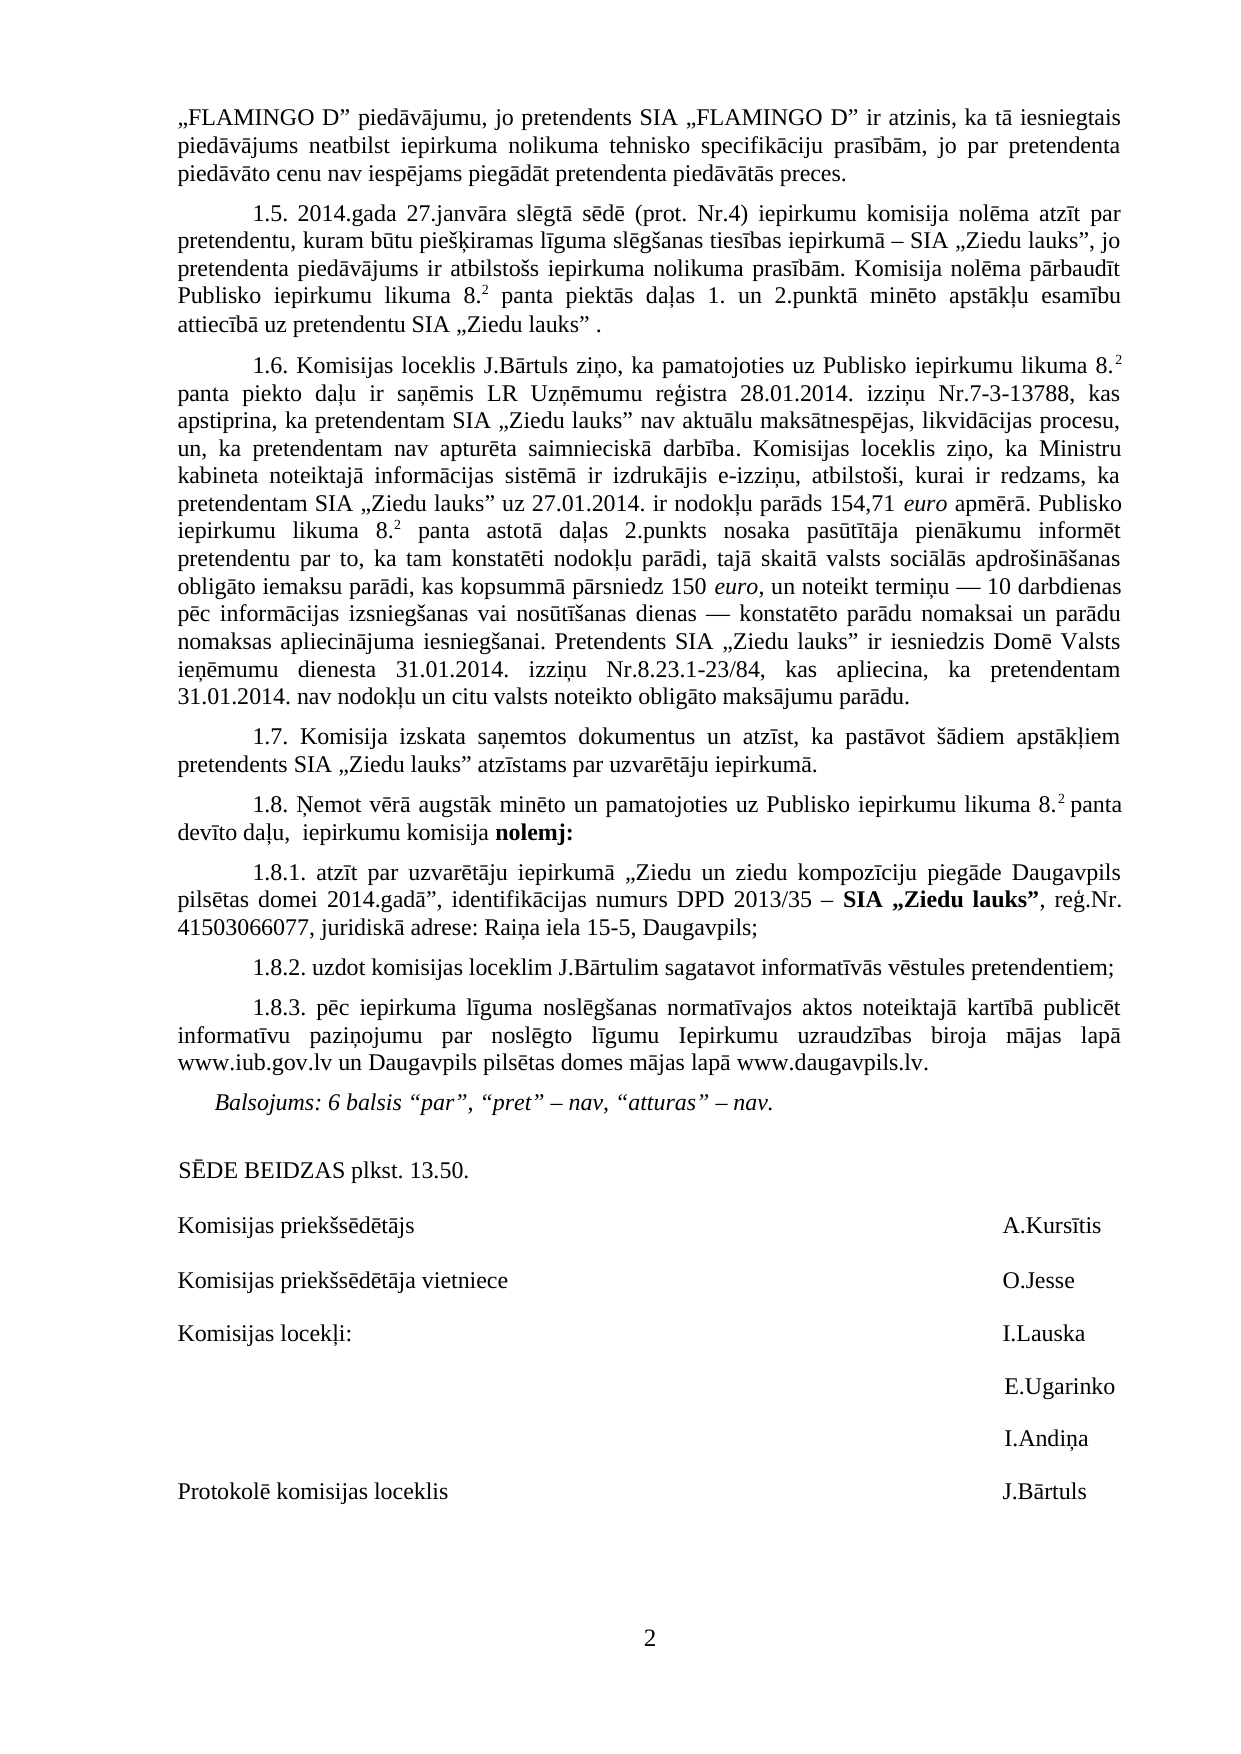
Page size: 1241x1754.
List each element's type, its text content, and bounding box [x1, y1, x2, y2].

text 1.7. Komisija izskata saņemtos dokumentus un atzīst, ka pastāvot šādiem apstākļiem pretendents SIA „Ziedu lauks” atzīstams par uzvarētāju iepirkumā. [177, 722, 1122, 777]
text 1.8.1. atzīt par uzvarētāju iepirkumā „Ziedu un ziedu kompozīciju piegāde Daugavpils pilsētas domei 2014.gadā”, identifikācijas numurs DPD 2013/35 – SIA „Ziedu lauks”, reģ.Nr. 41503066077, juridiskā adrese: Raiņa iela 15-5, Daugavpils; [177, 858, 1122, 941]
text 1.5. 2014.gada 27.janvāra slēgtā sēdē (prot. Nr.4) iepirkumu komisija nolēma atzīt par pretendentu, kuram būtu piešķiramas līguma slēgšanas tiesības iepirkumā – SIA „Ziedu lauks”, jo pretendenta piedāvājums ir atbilstošs iepirkuma nolikuma prasībām. Komisija nolēma pārbaudīt Publisko iepirkumu likuma 8.2 panta piektās daļas 1. un 2.punktā minēto apstākļu esamību attiecībā uz pretendentu SIA „Ziedu lauks” . [177, 199, 1122, 338]
text Komisijas locekļi: I.Lauska [177, 1319, 1122, 1347]
text 1.8.3. pēc iepirkuma līguma noslēgšanas normatīvajos aktos noteiktajā kartībā publicēt informatīvu paziņojumu par noslēgto līgumu Iepirkumu uzraudzības biroja mājas lapā www.iub.gov.lv un Daugavpils pilsētas domes mājas lapā www.daugavpils.lv. [177, 993, 1122, 1076]
text E.Ugarinko [177, 1372, 1122, 1399]
text 1.6. Komisijas loceklis J.Bārtuls ziņo, ka pamatojoties uz Publisko iepirkumu likuma 8.2 panta piekto daļu ir saņēmis LR Uzņēmumu reģistra 28.01.2014. izziņu Nr.7-3-13788, kas apstiprina, ka pretendentam SIA „Ziedu lauks” nav aktuālu maksātnespējas, likvidācijas procesu, un, ka pretendentam nav apturēta saimnieciskā darbība. Komisijas loceklis ziņo, ka Ministru kabineta noteiktajā informācijas sistēmā ir izdrukājis e-izziņu, atbilstoši, kurai ir redzams, ka pretendentam SIA „Ziedu lauks” uz 27.01.2014. ir nodokļu parāds 154,71 euro apmērā. Publisko iepirkumu likuma 8.2 panta astotā daļas 2.punkts nosaka pasūtītāja pienākumu informēt pretendentu par to, ka tam konstatēti nodokļu parādi, tajā skaitā valsts sociālās apdrošināšanas obligāto iemaksu parādi, kas kopsummā pārsniedz 150 euro, un noteikt termiņu — 10 darbdienas pēc informācijas izsniegšanas vai nosūtīšanas dienas — konstatēto parādu nomaksai un parādu nomaksas apliecinājuma iesniegšanai. Pretendents SIA „Ziedu lauks” ir iesniedzis Domē Valsts ieņēmumu dienesta 31.01.2014. izziņu Nr.8.23.1-23/84, kas apliecina, ka pretendentam 31.01.2014. nav nodokļu un citu valsts noteikto obligāto maksājumu parādu. [177, 351, 1122, 710]
text Komisijas priekšsēdētāja vietniece O.Jesse [177, 1267, 1122, 1294]
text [177, 103, 1122, 186]
text I.Andiņa [177, 1424, 1122, 1452]
text Balsojums: 6 balsis “par”, “pret” – nav, “atturas” – nav. [177, 1088, 1122, 1116]
text SĒDE BEIDZAS plkst. 13.50. [178, 1156, 1122, 1184]
text 1.8.2. uzdot komisijas loceklim J.Bārtulim sagatavot informatīvās vēstules pretendentiem; [177, 953, 1122, 981]
text 1.8. Ņemot vērā augstāk minēto un pamatojoties uz Publisko iepirkumu likuma 8.2 panta devīto daļu, iepirkumu komisija nolemj: [177, 790, 1122, 845]
text Protokolē komisijas loceklis J.Bārtuls [177, 1477, 1122, 1504]
text Komisijas priekšsēdētājs A.Kursītis [177, 1211, 1122, 1239]
